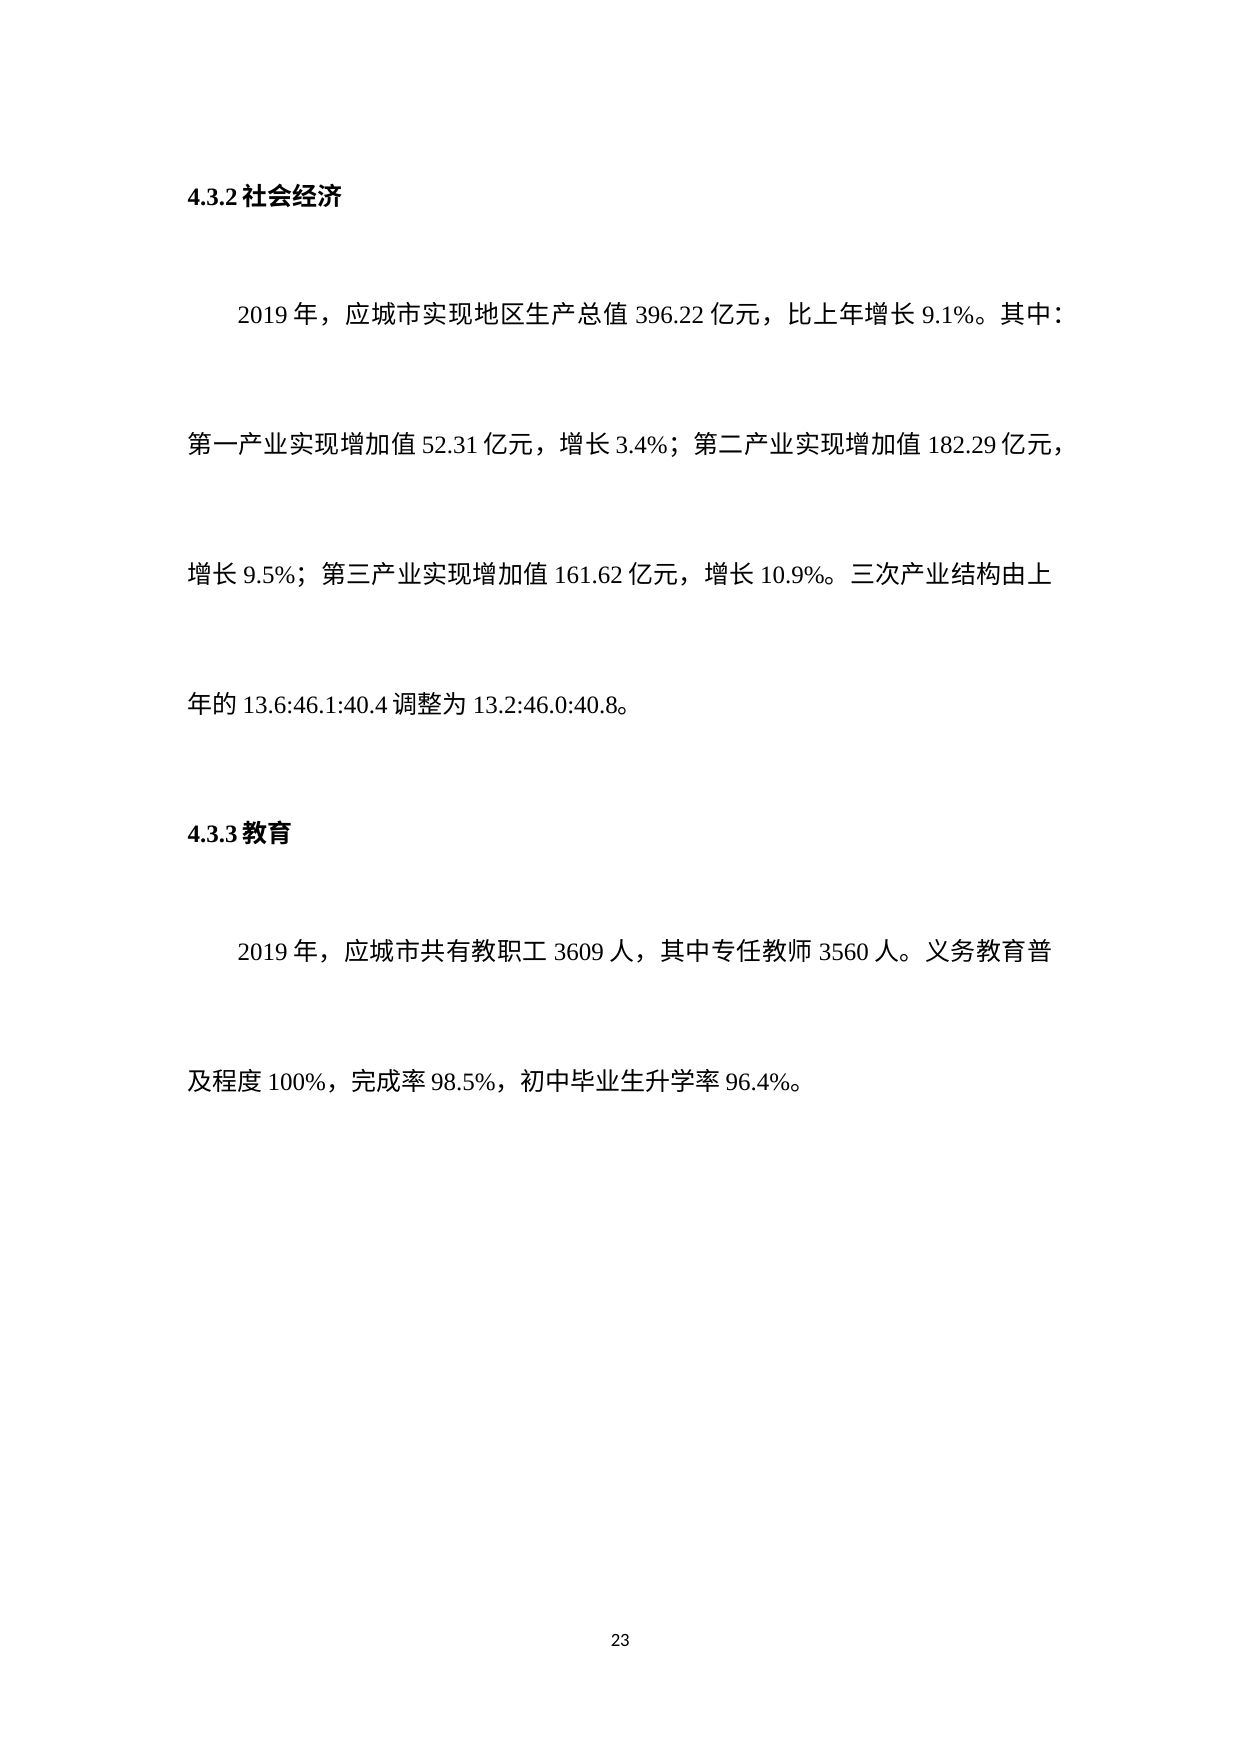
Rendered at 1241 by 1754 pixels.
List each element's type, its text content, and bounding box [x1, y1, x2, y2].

text 2019年，应城市实现地区生产总值396.22亿元，比上年增长9.1%。其中：第一产业实现增加值52.31亿元，增长3.4%；第二产业实现增加值182.29亿元，增长9.5%；第三产业实现增加值161.62亿元，增长10.9%。三次产业结构由上年的13.6:46.1:40.4调整为13.2:46.0:40.8。 [187, 281, 1053, 736]
text 2019年，应城市共有教职工3609人，其中专任教师3560人。义务教育普及程度100%，完成率98.5%，初中毕业生升学率96.4%。 [187, 917, 1053, 1112]
subtitle 4.3.3教育 [187, 799, 1053, 864]
subtitle 4.3.2社会经济 [187, 162, 1053, 227]
